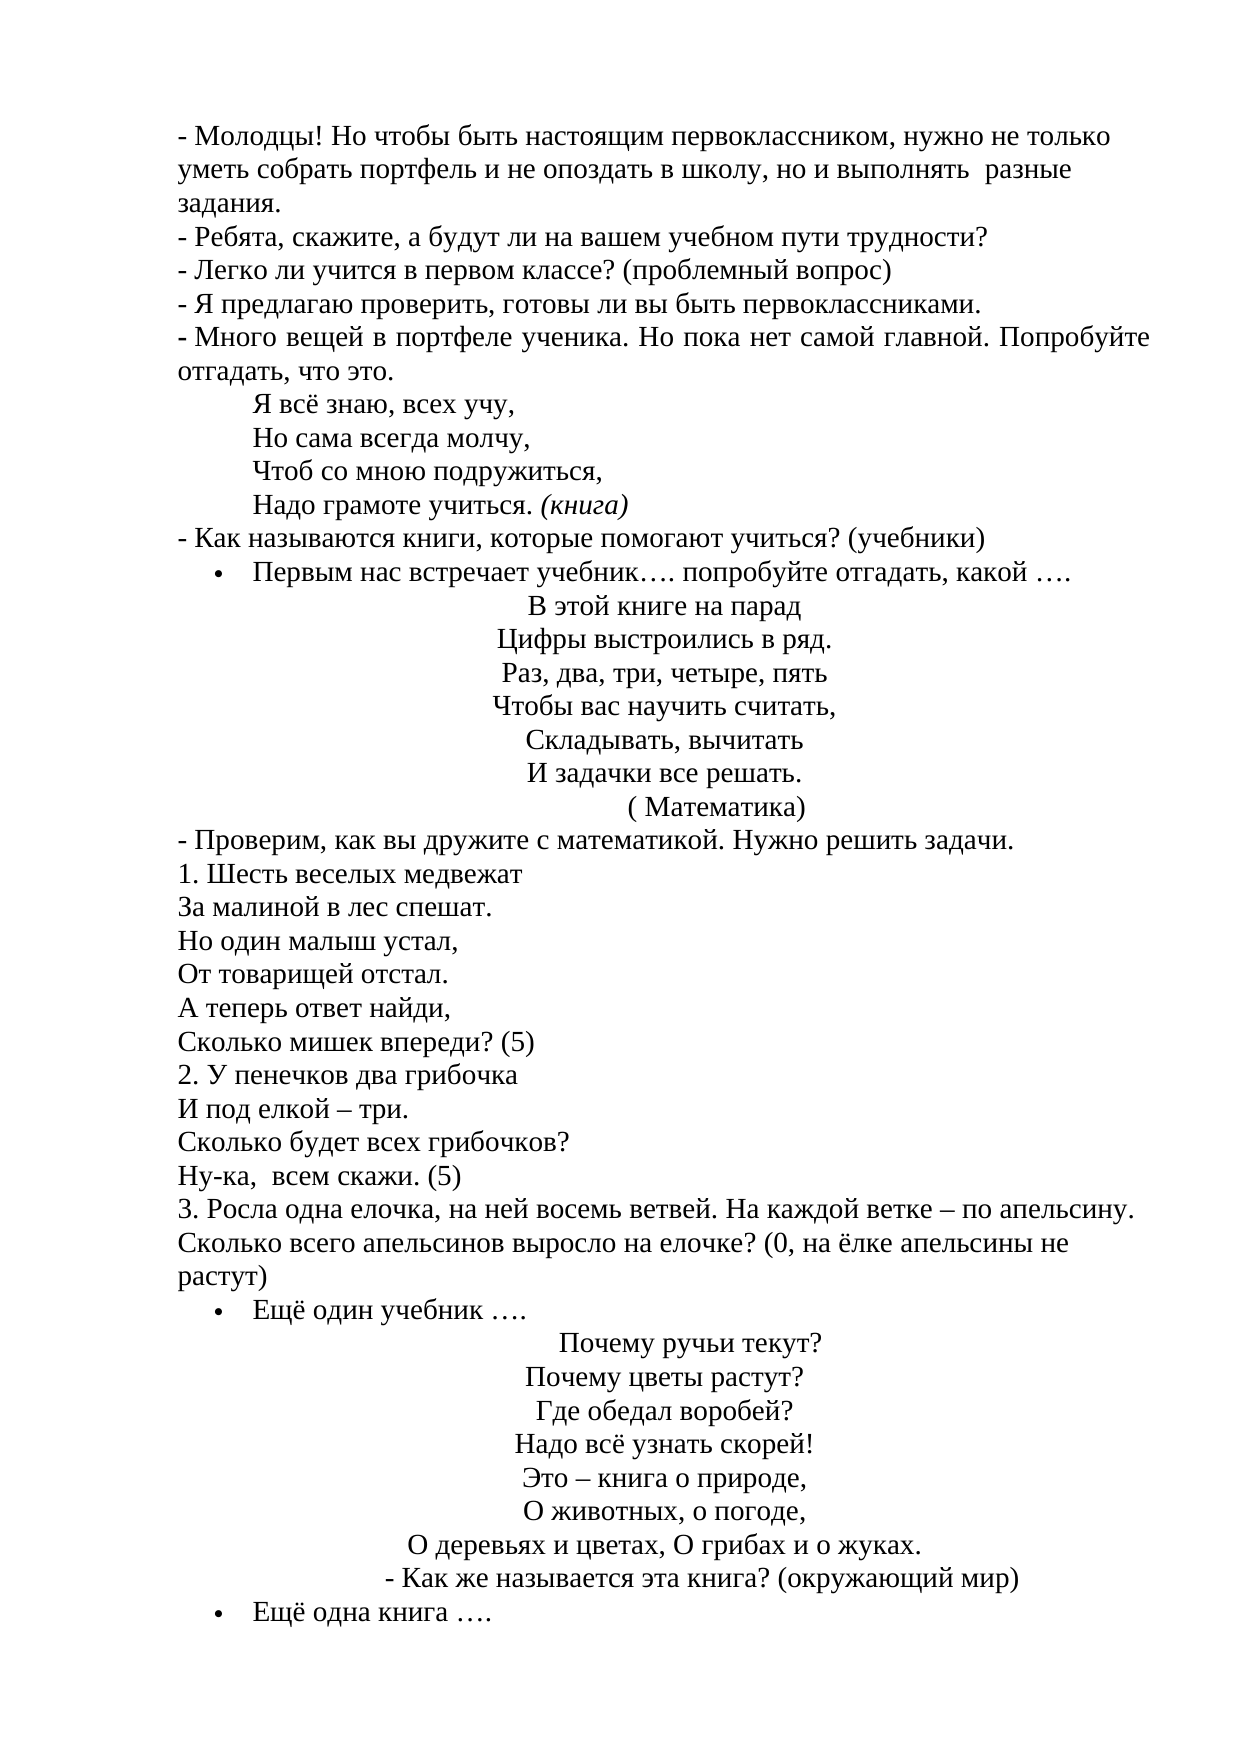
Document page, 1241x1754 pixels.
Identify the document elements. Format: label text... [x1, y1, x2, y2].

text О животных, о погоде, [177, 1493, 1152, 1527]
text ( Математика) [252, 789, 1152, 822]
text - Много вещей в портфеле ученика. Но пока нет самой главной. Попробуйте отгадать, что это. [177, 319, 1152, 386]
list Ещё один учебник …. [215, 1292, 1152, 1326]
text Чтоб со мною подружиться, [177, 453, 1152, 487]
list Ещё одна книга …. [215, 1594, 1152, 1627]
text - Молодцы! Но чтобы быть настоящим первоклассником, нужно не только уметь собрать портфель и не опоздать в школу, но и выполнять разные задания. [177, 118, 1152, 219]
text Надо всё узнать скорей! [177, 1426, 1152, 1460]
text Сколько мишек впереди? (5) [177, 1024, 1152, 1057]
text А теперь ответ найди, [177, 990, 1152, 1024]
text Складывать, вычитать [177, 722, 1152, 755]
text - Как называются книги, которые помогают учиться? (учебники) [177, 521, 1152, 554]
text За малиной в лес спешат. [177, 889, 1152, 923]
text Это – книга о природе, [177, 1460, 1152, 1493]
text - Проверим, как вы дружите с математикой. Нужно решить задачи. [177, 822, 1152, 856]
list Первым нас встречает учебник…. попробуйте отгадать, какой …. [215, 554, 1152, 588]
text Но сама всегда молчу, [177, 420, 1152, 453]
text И под елкой – три. [177, 1091, 1152, 1124]
text О деревьях и цветах, О грибах и о жуках. [177, 1527, 1152, 1560]
text В этой книге на парад [177, 588, 1152, 621]
text И задачки все решать. [177, 755, 1152, 789]
text Сколько будет всех грибочков? [177, 1124, 1152, 1158]
text Цифры выстроились в ряд. [177, 621, 1152, 655]
text Чтобы вас научить считать, [177, 688, 1152, 722]
text - Ребята, скажите, а будут ли на вашем учебном пути трудности? [177, 219, 1152, 252]
text Надо грамоте учиться. (книга) [177, 487, 1152, 521]
text Я всё знаю, всех учу, [177, 386, 1152, 420]
text Но один малыш устал, [177, 923, 1152, 957]
text - Легко ли учится в первом классе? (проблемный вопрос) [177, 252, 1152, 286]
text Где обедал воробей? [177, 1393, 1152, 1426]
text 1. Шесть веселых медвежат [177, 856, 1152, 889]
text Ну-ка, всем скажи. (5) [177, 1158, 1152, 1191]
text От товарищей отстал. [177, 957, 1152, 990]
text Почему цветы растут? [177, 1359, 1152, 1393]
text - Как же называется эта книга? (окружающий мир) [252, 1560, 1152, 1594]
text 2. У пенечков два грибочка [177, 1057, 1152, 1091]
text 3. Росла одна елочка, на ней восемь ветвей. На каждой ветке – по апельсину. Сколько всего апельсинов выросло на елочке? (0, на ёлке апельсины не растут) [177, 1191, 1152, 1292]
text Почему ручьи текут? [252, 1326, 1152, 1359]
text - Я предлагаю проверить, готовы ли вы быть первоклассниками. [177, 286, 1152, 319]
text Раз, два, три, четыре, пять [177, 655, 1152, 688]
